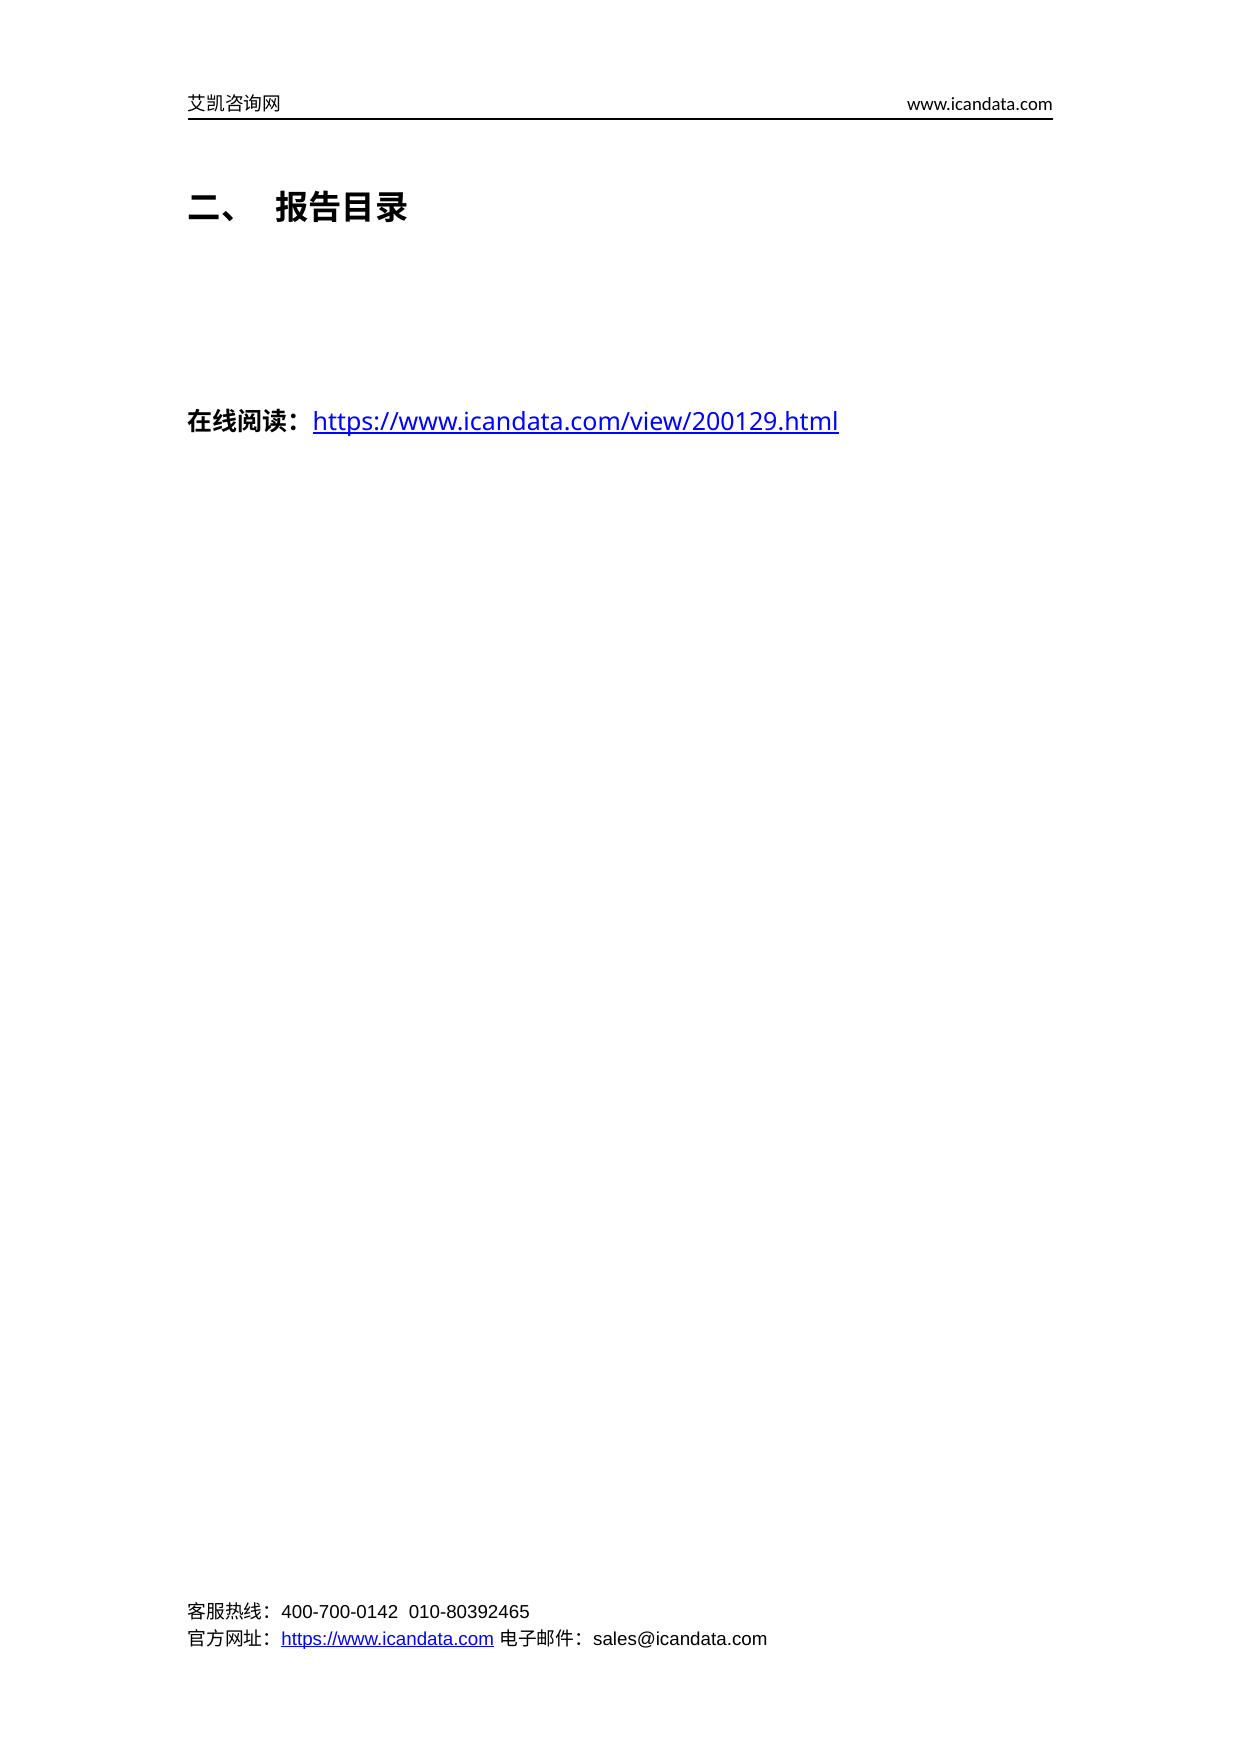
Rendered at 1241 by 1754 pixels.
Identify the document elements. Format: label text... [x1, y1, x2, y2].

text 在线阅读：https://www.icandata.com/view/200129.html [187, 387, 1053, 452]
subtitle 报告目录 [187, 172, 1053, 237]
